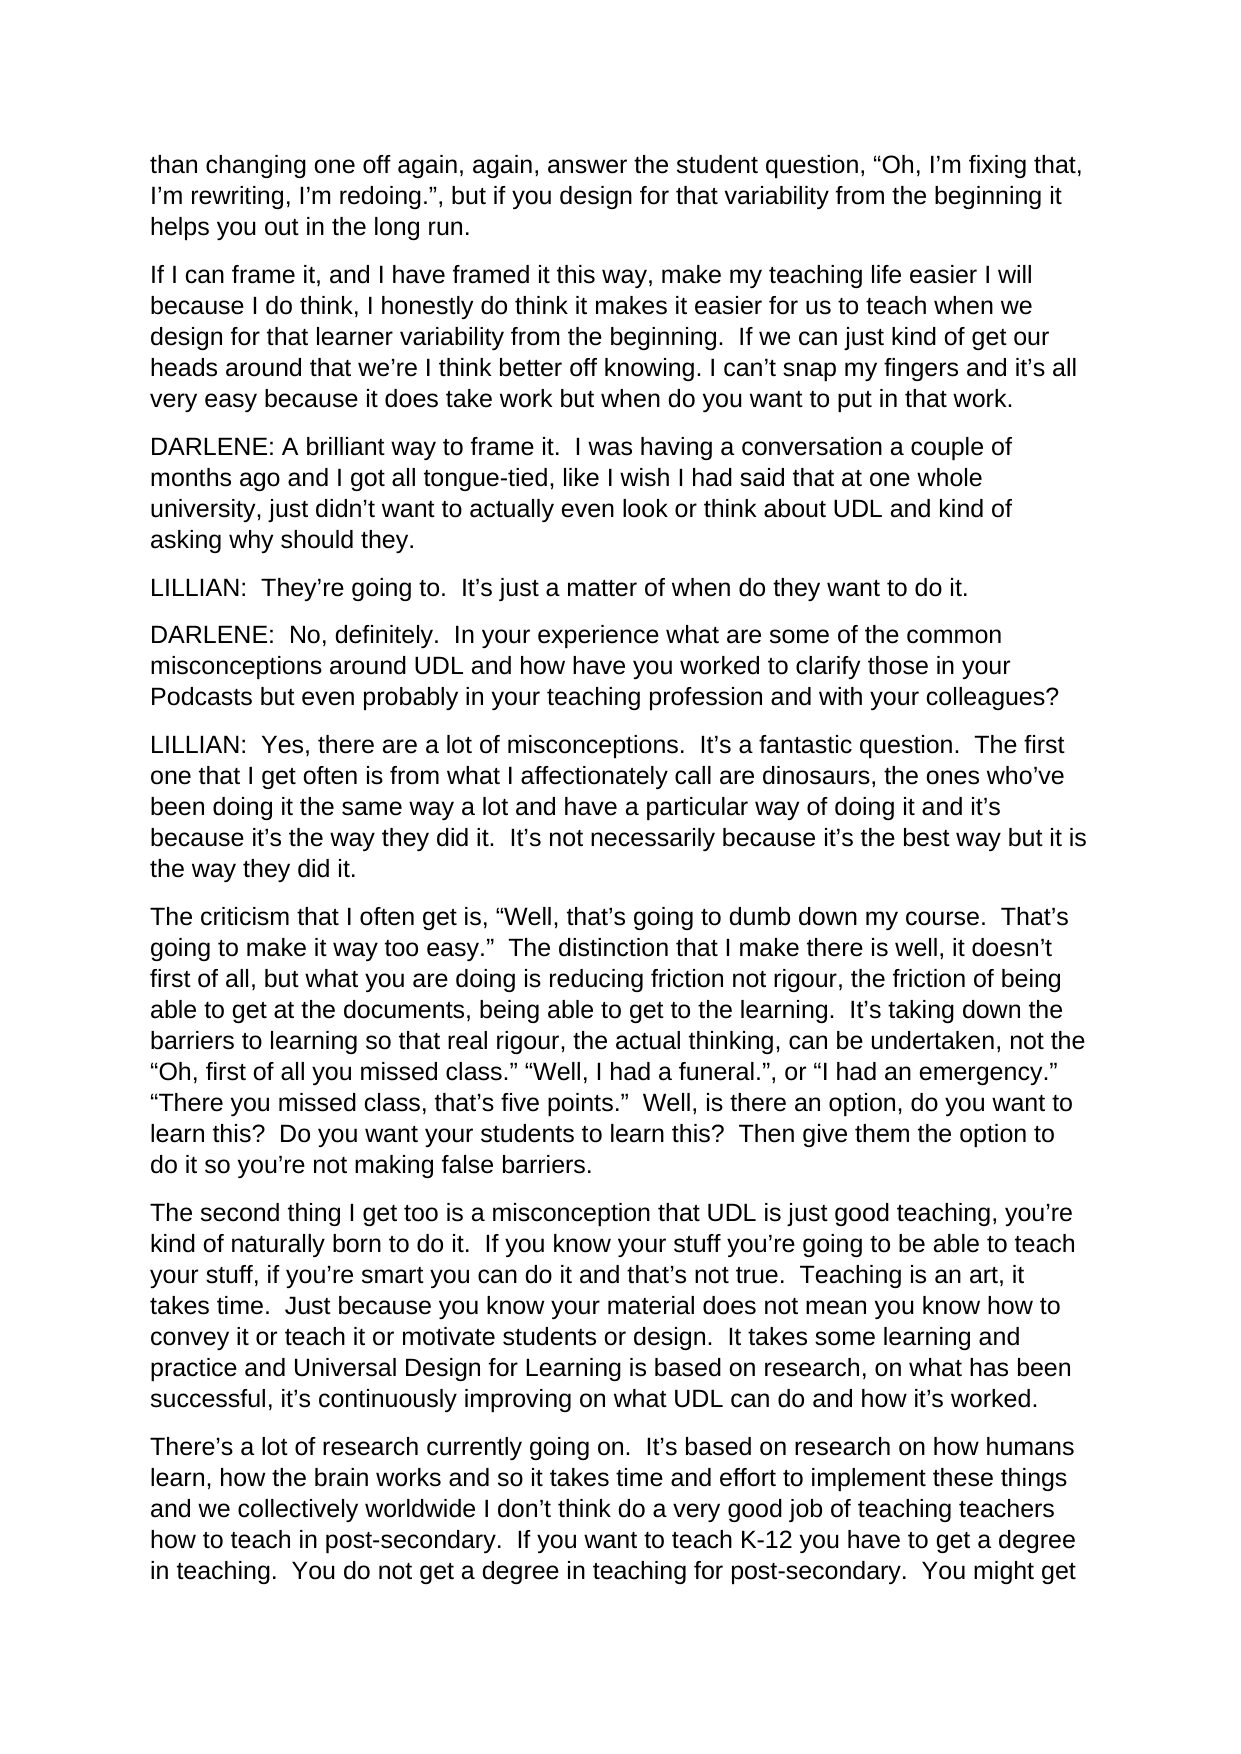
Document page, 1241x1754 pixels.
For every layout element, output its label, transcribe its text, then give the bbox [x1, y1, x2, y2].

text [150, 1432, 1090, 1585]
text DARLENE: A brilliant way to frame it. I was having a conversation a couple of months ago and I got all tongue-tied, like I wish I had said that at one whole university, just didn’t want to actually even look or think about UDL and kind of asking why should they. [150, 432, 1090, 553]
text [150, 150, 1090, 241]
text LILLIAN: Yes, there are a lot of misconceptions. It’s a fantastic question. The first one that I get often is from what I affectionately call are dinosaurs, the ones who’ve been doing it the same way a lot and have a particular way of doing it and it’s because it’s the way they did it. It’s not necessarily because it’s the best way but it is the way they did it. [150, 730, 1090, 883]
text LILLIAN: They’re going to. It’s just a matter of when do they want to do it. [150, 572, 1090, 601]
text The criticism that I often get is, “Well, that’s going to dumb down my course. That’s going to make it way too easy.” The distinction that I make there is well, it doesn’t first of all, but what you are doing is reducing friction not rigour, the friction of being able to get at the documents, being able to get to the learning. It’s taking down the barriers to learning so that real rigour, the actual thinking, can be undertaken, not the “Oh, first of all you missed class.” “Well, I had a funeral.”, or “I had an emergency.” “There you missed class, that’s five points.” Well, is there an option, do you want to learn this? Do you want your students to learn this? Then give them the option to do it so you’re not making false barriers. [150, 902, 1090, 1179]
text If I can frame it, and I have framed it this way, make my teaching life easier I will because I do think, I honestly do think it makes it easier for us to teach when we design for that learner variability from the beginning. If we can just kind of get our heads around that we’re I think better off knowing. I can’t snap my fingers and it’s all very easy because it does take work but when do you want to put in that work. [150, 260, 1090, 413]
text The second thing I get too is a misconception that UDL is just good teaching, you’re kind of naturally born to do it. If you know your stuff you’re going to be able to teach your stuff, if you’re smart you can do it and that’s not true. Teaching is an art, it takes time. Just because you know your material does not mean you know how to convey it or teach it or motivate students or design. It takes some learning and practice and Universal Design for Learning is based on research, on what has been successful, it’s continuously improving on what UDL can do and how it’s worked. [150, 1198, 1090, 1413]
text DARLENE: No, definitely. In your experience what are some of the common misconceptions around UDL and how have you worked to clarify those in your Podcasts but even probably in your teaching profession and with your colleagues? [150, 620, 1090, 711]
